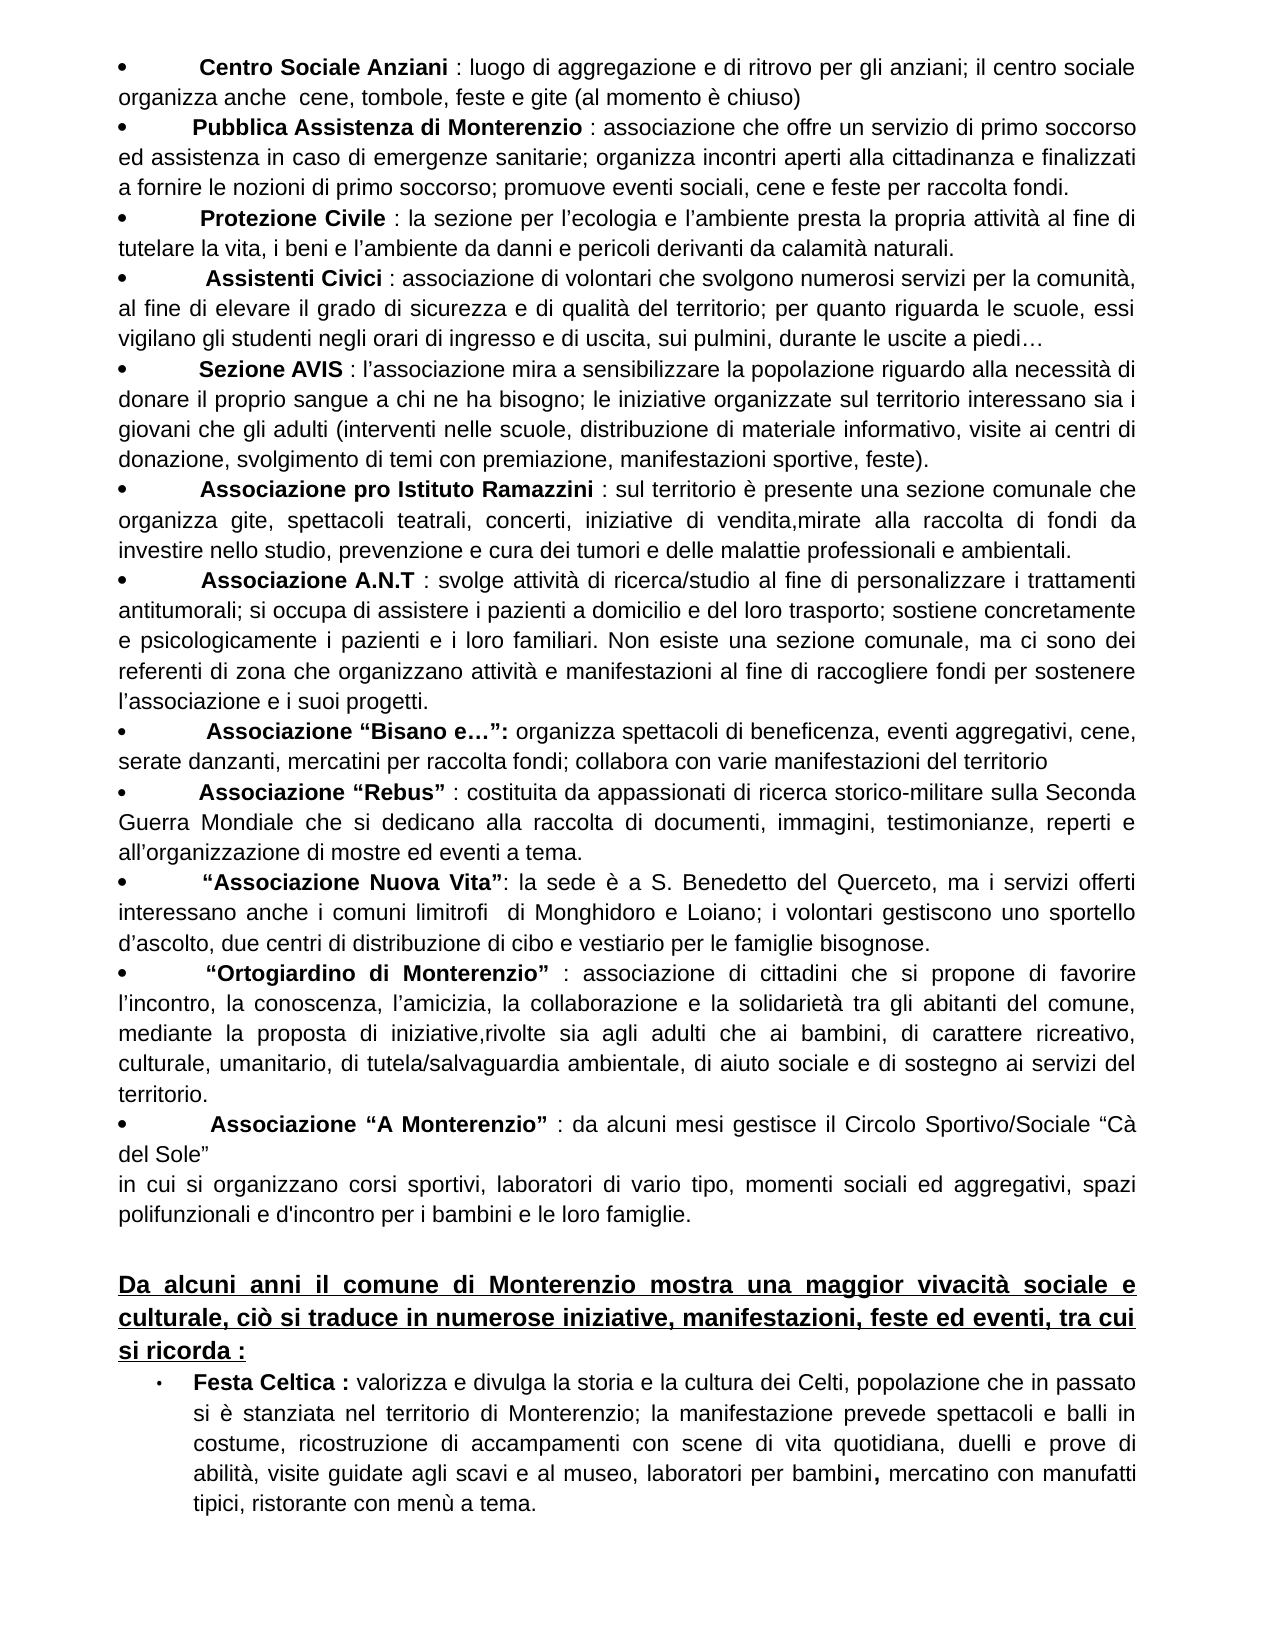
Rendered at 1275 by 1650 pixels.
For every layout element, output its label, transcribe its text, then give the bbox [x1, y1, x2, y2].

list Protezione Civile : la sezione per l’ecologia e l’ambiente presta la propria attività al fine di tutelare la vita, i beni e l’ambiente da danni e pericoli derivanti da calamità naturali. [118, 204, 1137, 261]
list Associazione A.N.T : svolge attività di ricerca/studio al fine di personalizzare i trattamenti antitumorali; si occupa di assistere i pazienti a domicilio e del loro trasporto; sostiene concretamente e psicologicamente i pazienti e i loro familiari. Non esiste una sezione comunale, ma ci sono dei referenti di zona che organizzano attività e manifestazioni al fine di raccogliere fondi per sostenere l’associazione e i suoi progetti. [118, 567, 1137, 714]
list Pubblica Assistenza di Monterenzio : associazione che offre un servizio di primo soccorso ed assistenza in caso di emergenze sanitarie; organizza incontri aperti alla cittadinanza e finalizzati a fornire le nozioni di primo soccorso; promuove eventi sociali, cene e feste per raccolta fondi. [118, 114, 1137, 201]
text Da alcuni anni il comune di Monterenzio mostra una maggior vivacità sociale e culturale, ciò si traduce in numerose iniziative, manifestazioni, feste ed eventi, tra cui si ricorda : [118, 1270, 1137, 1295]
list Associazione pro Istituto Ramazzini : sul territorio è presente una sezione comunale che organizza gite, spettacoli teatrali, concerti, iniziative di vendita,mirate alla raccolta di fondi da investire nello studio, prevenzione e cura dei tumori e delle malattie professionali e ambientali. [118, 476, 1137, 563]
list Centro Sociale Anziani : luogo di aggregazione e di ritrovo per gli anziani; il centro sociale organizza anche cene, tombole, feste e gite (al momento è chiuso) [118, 53, 1137, 110]
text in cui si organizzano corsi sportivi, laboratori di vario tipo, momenti sociali ed aggregativi, spazi polifunzionali e d'incontro per i bambini e le loro famiglie. [118, 1171, 1137, 1228]
list Festa Celtica : valorizza e divulga la storia e la cultura dei Celti, popolazione che in passato si è stanziata nel territorio di Monterenzio; la manifestazione prevede spettacoli e balli in costume, ricostruzione di accampamenti con scene di vita quotidiana, duelli e prove di abilità, visite guidate agli scavi e al museo, laboratori per bambini, mercatino con manufatti tipici, ristorante con menù a tema. [156, 1369, 1137, 1517]
list Associazione “A Monterenzio” : da alcuni mesi gestisce il Circolo Sportivo/Sociale “Cà del Sole” [118, 1111, 1137, 1167]
list “Associazione Nuova Vita”: la sede è a S. Benedetto del Querceto, ma i servizi offerti interessano anche i comuni limitrofi di Monghidoro e Loiano; i volontari gestiscono uno sportello d’ascolto, due centri di distribuzione di cibo e vestiario per le famiglie bisognose. [118, 869, 1137, 956]
list Sezione AVIS : l’associazione mira a sensibilizzare la popolazione riguardo alla necessità di donare il proprio sangue a chi ne ha bisogno; le iniziative organizzate sul territorio interessano sia i giovani che gli adulti (interventi nelle scuole, distribuzione di materiale informativo, visite ai centri di donazione, svolgimento di temi con premiazione, manifestazioni sportive, feste). [118, 356, 1137, 472]
list “Ortogiardino di Monterenzio” : associazione di cittadini che si propone di favorire l’incontro, la conoscenza, l’amicizia, la collaborazione e la solidarietà tra gli abitanti del comune, mediante la proposta di iniziative,rivolte sia agli adulti che ai bambini, di carattere ricreativo, culturale, umanitario, di tutela/salvaguardia ambientale, di aiuto sociale e di sostegno ai servizi del territorio. [118, 960, 1137, 1107]
list Associazione “Bisano e…”: organizza spettacoli di beneficenza, eventi aggregativi, cene, serate danzanti, mercatini per raccolta fondi; collabora con varie manifestazioni del territorio [118, 718, 1137, 774]
list Associazione “Rebus” : costituita da appassionati di ricerca storico-militare sulla Seconda Guerra Mondiale che si dedicano alla raccolta di documenti, immagini, testimonianze, reperti e all’organizzazione di mostre ed eventi a tema. [118, 778, 1137, 865]
text Da alcuni anni il comune di Monterenzio mostra una maggior vivacità sociale e culturale, ciò si traduce in numerose iniziative, manifestazioni, feste ed eventi, tra cui si ricorda : [118, 1296, 1137, 1365]
list Assistenti Civici : associazione di volontari che svolgono numerosi servizi per la comunità, al fine di elevare il grado di sicurezza e di qualità del territorio; per quanto riguarda le scuole, essi vigilano gli studenti negli orari di ingresso e di uscita, sui pulmini, durante le uscite a piedi… [118, 265, 1137, 352]
